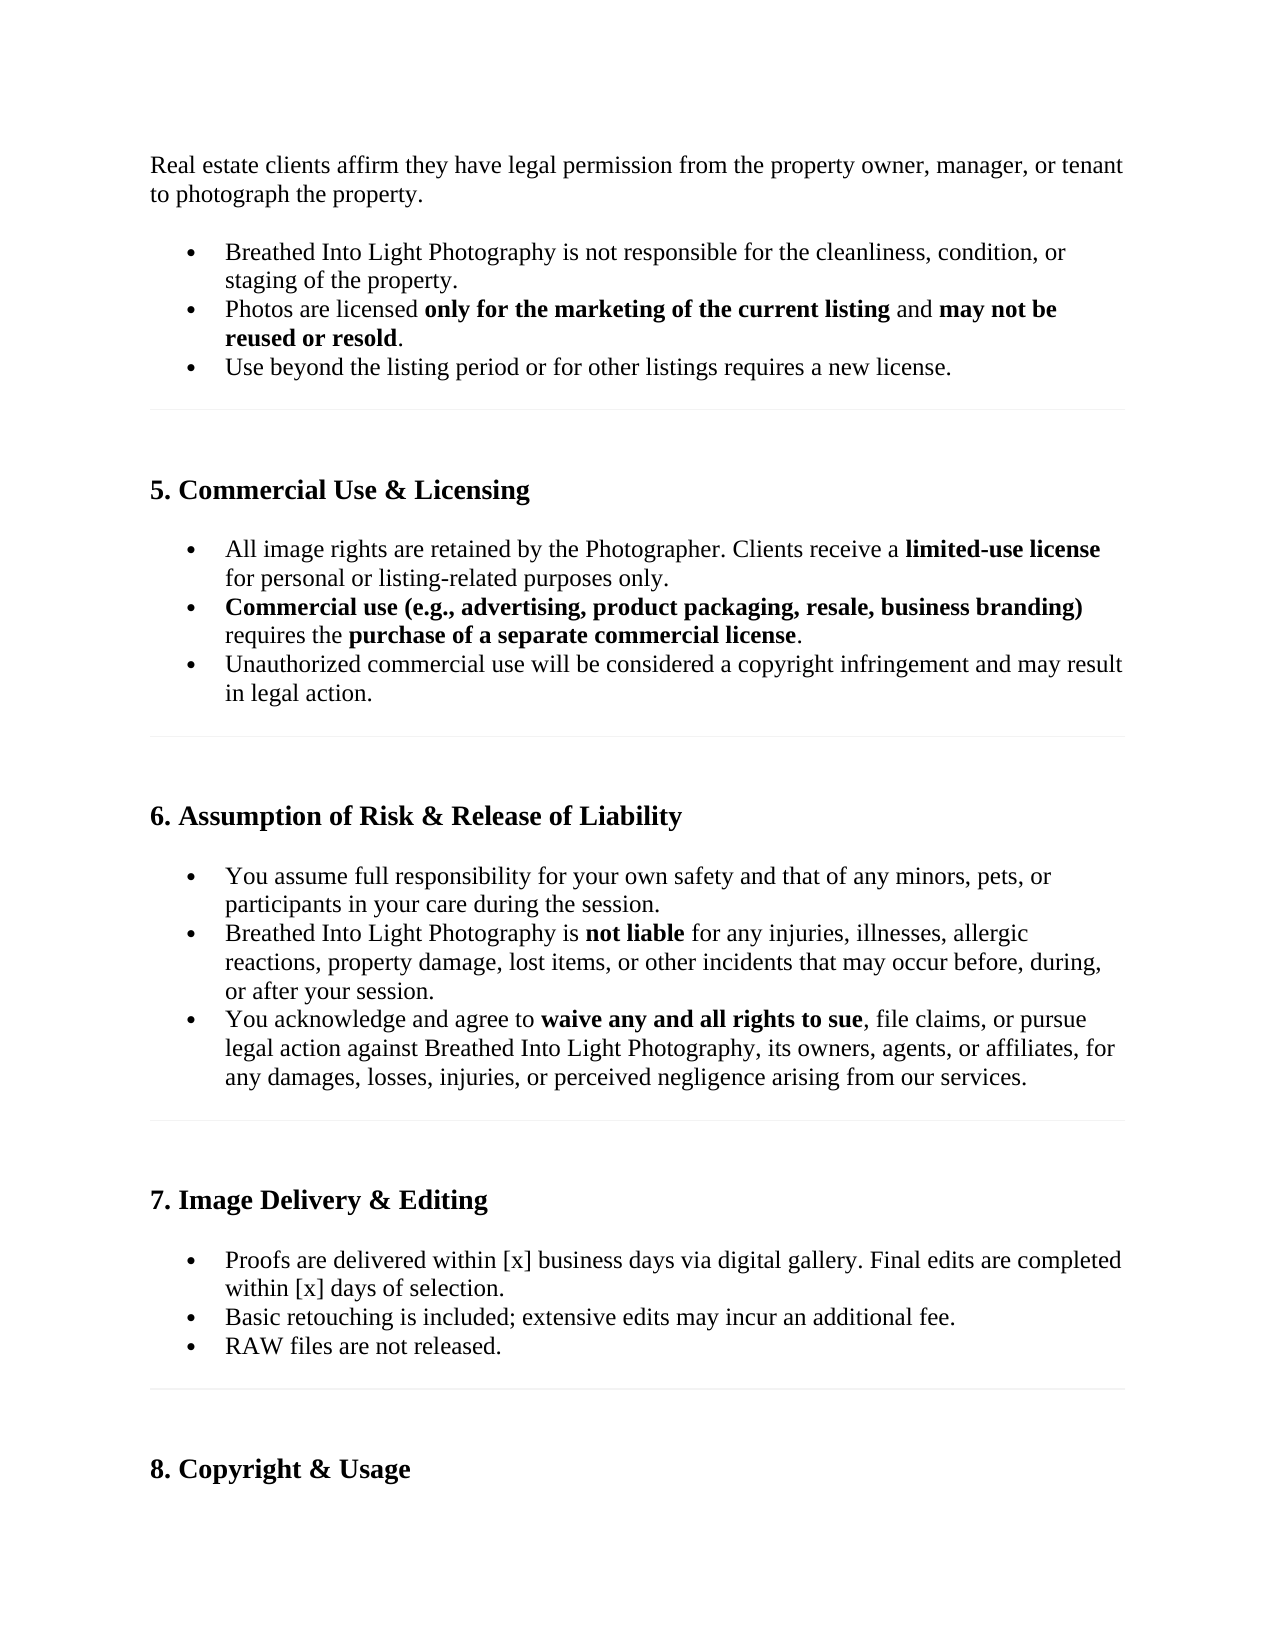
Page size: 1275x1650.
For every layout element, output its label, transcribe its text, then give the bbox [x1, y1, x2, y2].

text 8. Copyright & Usage [150, 1452, 1125, 1484]
list Breathed Into Light Photography is not liable for any injuries, illnesses, allergic reactions, property damage, lost items, or other incidents that may occur before, during, or after your session. [187, 918, 1125, 1004]
text Real estate clients affirm they have legal permission from the property owner, manager, or tenant to photograph the property. [150, 150, 1125, 207]
list RAW files are not released. [187, 1331, 1125, 1360]
list Proofs are delivered within [x] business days via digital gallery. Final edits are completed within [x] days of selection. [187, 1245, 1125, 1302]
list Commercial use (e.g., advertising, product packaging, resale, business branding) requires the purchase of a separate commercial license. [187, 592, 1125, 649]
list All image rights are retained by the Photographer. Clients receive a limited-use license for personal or listing-related purposes only. [187, 534, 1125, 592]
list You acknowledge and agree to waive any and all rights to sue, file claims, or pursue legal action against Breathed Into Light Photography, its owners, agents, or affiliates, for any damages, losses, injuries, or perceived negligence arising from our services. [187, 1004, 1125, 1091]
list Breathed Into Light Photography is not responsible for the cleanliness, condition, or staging of the property. [187, 237, 1125, 294]
list Unauthorized commercial use will be considered a copyright infringement and may result in legal action. [187, 649, 1125, 707]
list You assume full responsibility for your own safety and that of any minors, pets, or participants in your care during the session. [187, 861, 1125, 918]
list Basic retouching is included; extensive edits may incur an additional fee. [187, 1302, 1125, 1331]
text 7. Image Delivery & Editing [150, 1183, 1125, 1216]
list Photos are licensed only for the marketing of the current listing and may not be reused or resold. [187, 294, 1125, 352]
text 5. Commercial Use & Licensing [150, 473, 1125, 505]
text 6. Assumption of Risk & Release of Liability [150, 799, 1125, 832]
list Use beyond the listing period or for other listings requires a new license. [187, 352, 1125, 380]
